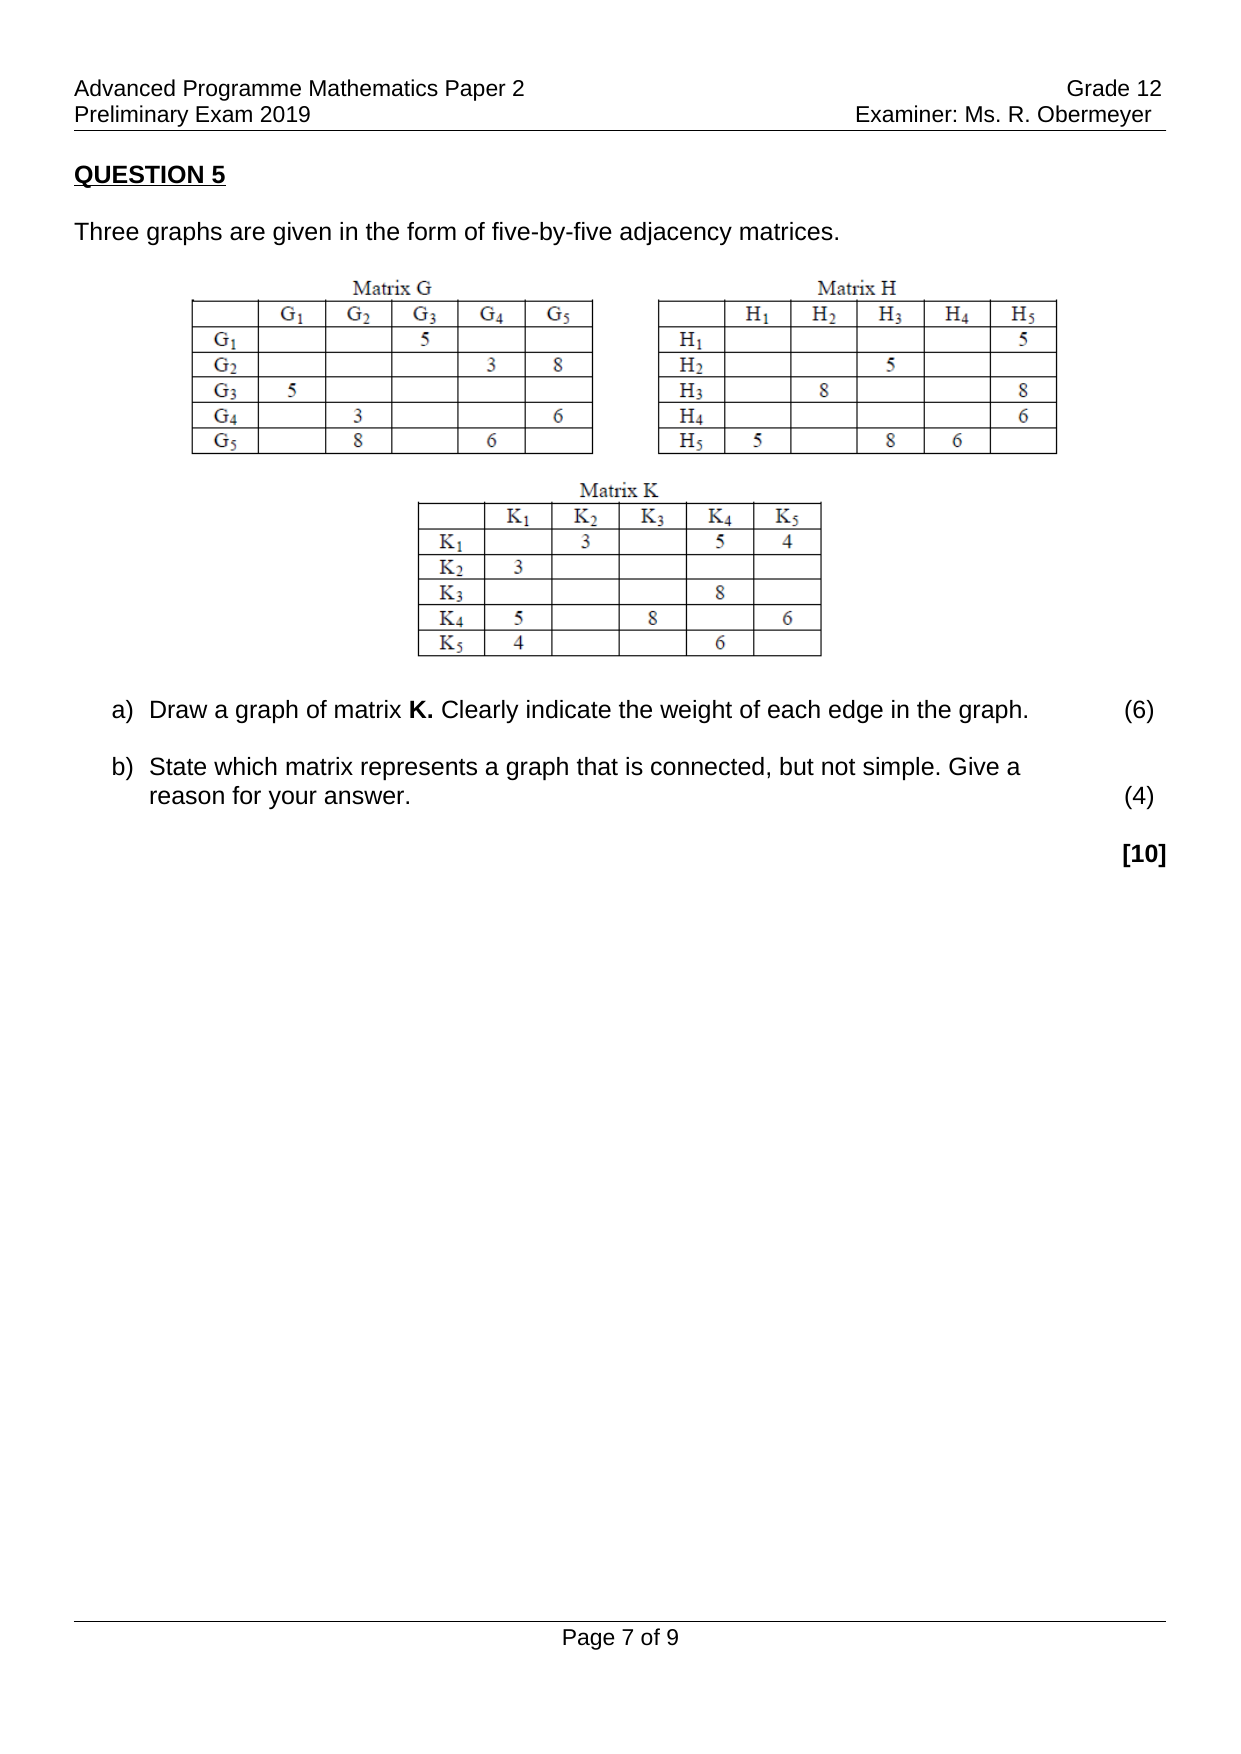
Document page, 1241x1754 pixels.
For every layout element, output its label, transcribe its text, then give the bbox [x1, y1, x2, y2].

text [10] [899, 839, 1166, 867]
text Three graphs are given in the form of five-by-five adjacency matrices. [74, 217, 1166, 246]
list State which matrix represents a graph that is connected, but not simple. Give a reason for your answer. (4) [111, 752, 1166, 810]
list Draw a graph of matrix K. Clearly indicate the weight of each edge in the graph. (6) [111, 695, 1166, 724]
text QUESTION 5 [74, 159, 1166, 188]
